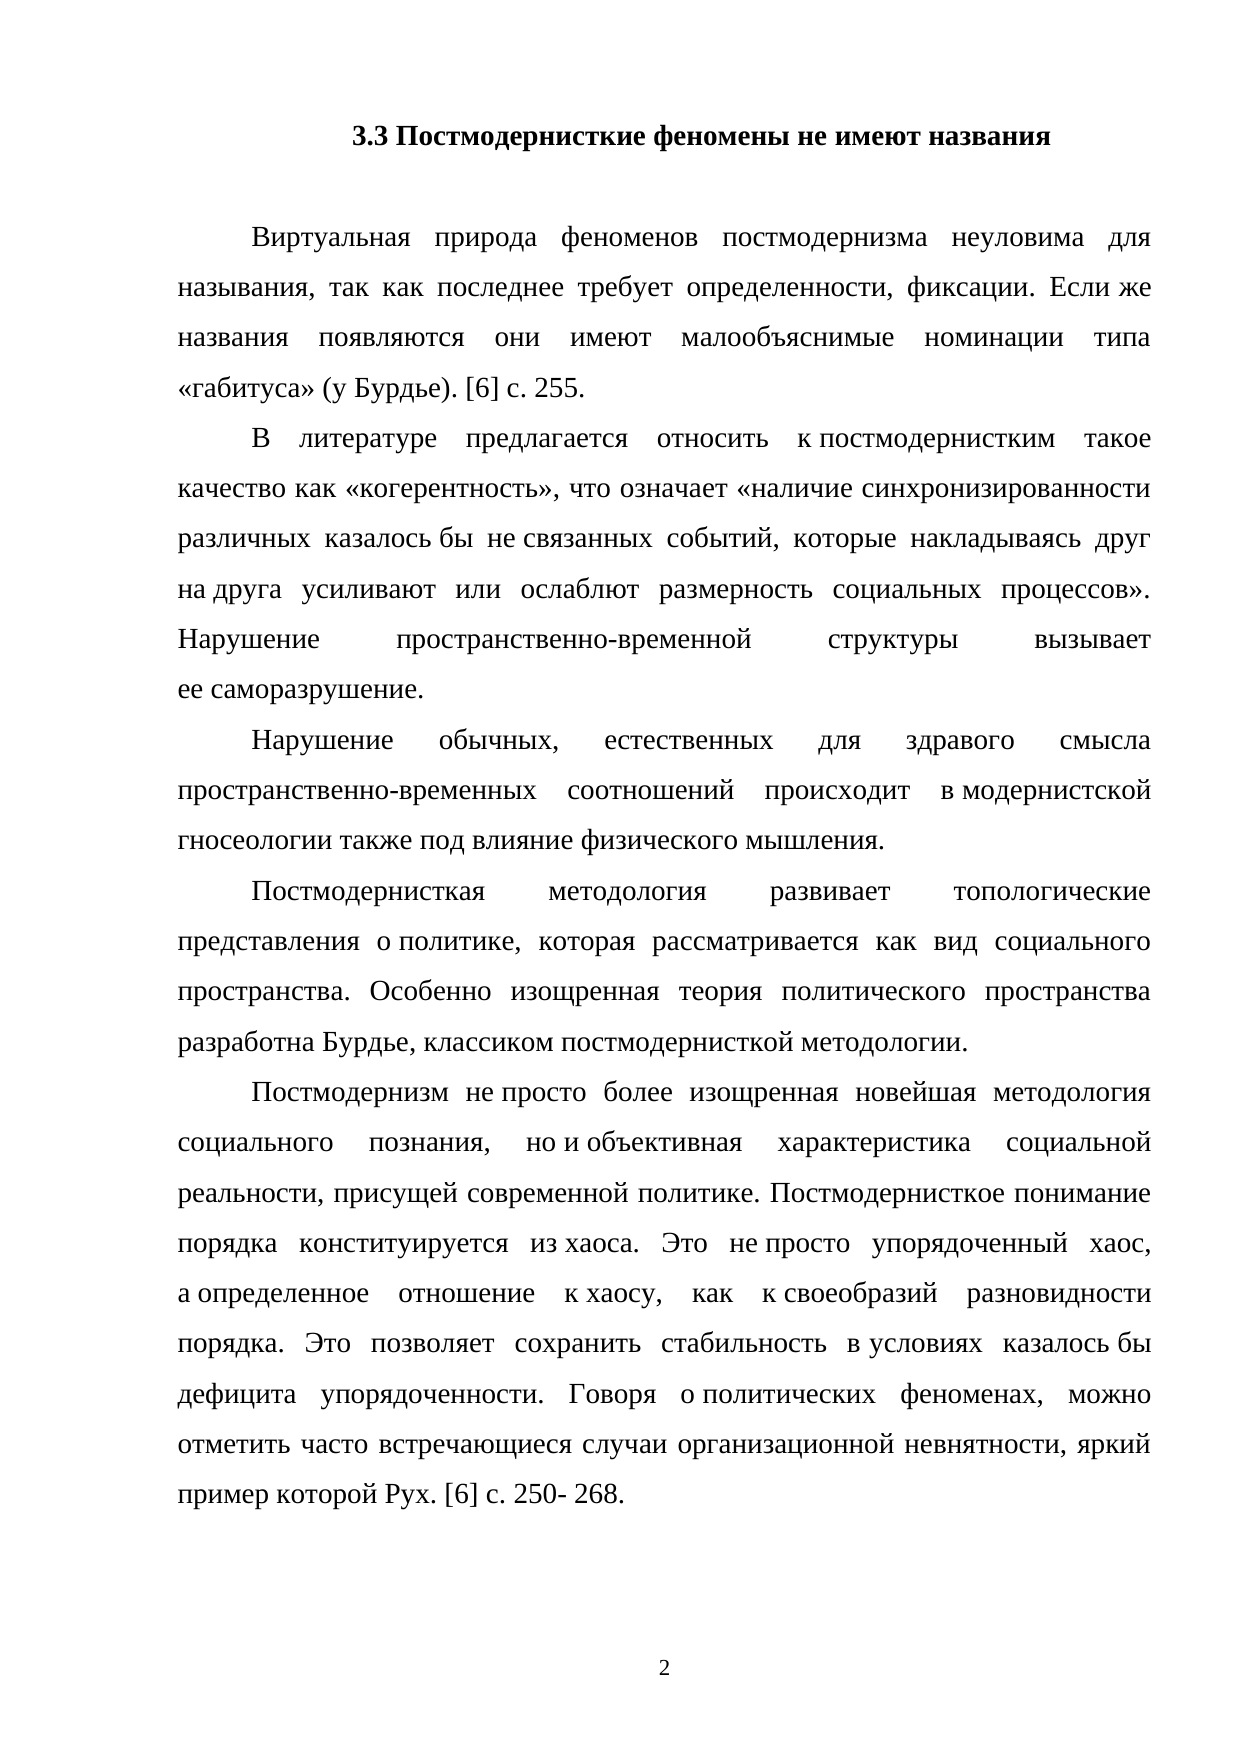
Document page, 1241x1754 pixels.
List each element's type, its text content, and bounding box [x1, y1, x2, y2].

text В литературе предлагается относить к постмодернистким такое качество как «когерентность», что означает «наличие синхронизированности различных казалось бы не связанных событий, которые накладываясь друг на друга усиливают или ослаблют размерность социальных процессов». Нарушение пространственно-временной структуры вызывает ее саморазрушение. [177, 420, 1152, 705]
text Постмодернизм не просто более изощренная новейшая методология социального познания, но и объективная характеристика социальной реальности, присущей современной политике. Постмодернисткое понимание порядка конституируется из хаоса. Это не просто упорядоченный хаос, а определенное отношение к хаосу, как к своеобразий разновидности порядка. Это позволяет сохранить стабильность в условиях казалось бы дефицита упорядоченности. Говоря о политических феноменах, можно отметить часто встречающиеся случаи организационной невнятности, яркий пример которой Рух. [6] c. 250- 268. [177, 1074, 1152, 1510]
text 3.3 Постмодернисткие феномены не имеют названия [177, 118, 1152, 152]
text Постмодернисткая методология развивает топологические представления о политике, которая рассматривается как вид социального пространства. Особенно изощренная теория политического пространства разработна Бурдье, классиком постмодернисткой методологии. [177, 873, 1152, 1057]
text Виртуальная природа феноменов постмодернизма неуловима для называния, так как последнее требует определенности, фиксации. Если же названия появляются они имеют малообъяснимые номинации типа «габитуса» (у Бурдье). [6] c. 255. [177, 219, 1152, 403]
text Нарушение обычных, естественных для здравого смысла пространственно-временных соотношений происходит в модернистской гносеологии также под влияние физического мышления. [177, 722, 1152, 856]
